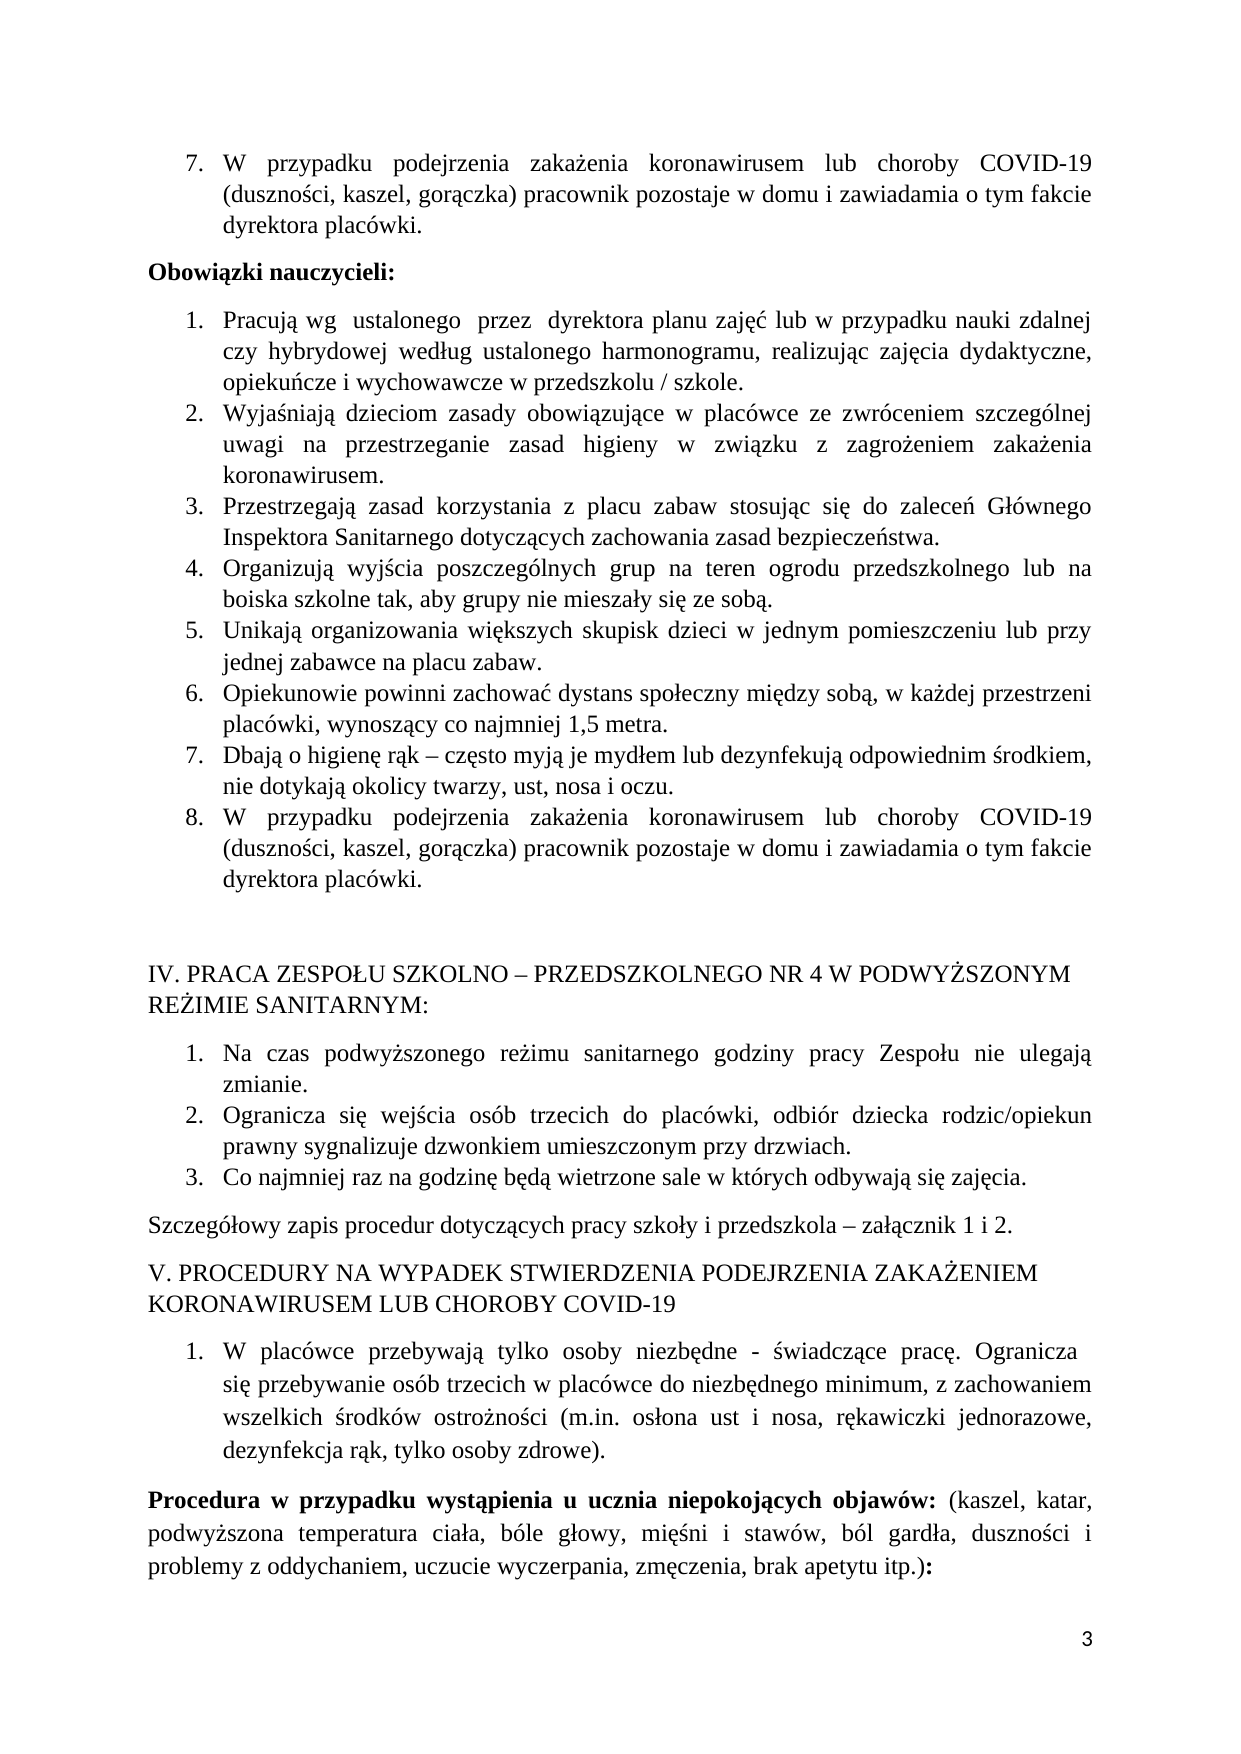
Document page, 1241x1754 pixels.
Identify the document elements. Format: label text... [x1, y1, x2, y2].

list Co najmniej raz na godzinę będą wietrzone sale w których odbywają się zajęcia. [185, 1162, 1093, 1191]
list Pracują wg ustalonego przez dyrektora planu zajęć lub w przypadku nauki zdalnej czy hybrydowej według ustalonego harmonogramu, realizując zajęcia dydaktyczne, opiekuńcze i wychowawcze w przedszkolu / szkole. [185, 305, 1093, 396]
list Organizują wyjścia poszczególnych grup na teren ogrodu przedszkolnego lub na boiska szkolne tak, aby grupy nie mieszały się ze sobą. [185, 553, 1093, 613]
list W placówce przebywają tylko osoby niezbędne - świadczące pracę. Ogranicza się przebywanie osób trzecich w placówce do niezbędnego minimum, z zachowaniem wszelkich środków ostrożności (m.in. osłona ust i nosa, rękawiczki jednorazowe, dezynfekcja rąk, tylko osoby zdrowe). [185, 1336, 1093, 1464]
list Dbają o higienę rąk – często myją je mydłem lub dezynfekują odpowiednim środkiem, nie dotykają okolicy twarzy, ust, nosa i oczu. [185, 740, 1093, 799]
list Przestrzegają zasad korzystania z placu zabaw stosując się do zaleceń Głównego Inspektora Sanitarnego dotyczących zachowania zasad bezpieczeństwa. [185, 491, 1093, 551]
list Opiekunowie powinni zachować dystans społeczny między sobą, w każdej przestrzeni placówki, wynoszący co najmniej 1,5 metra. [185, 678, 1093, 737]
list Wyjaśniają dzieciom zasady obowiązujące w placówce ze zwróceniem szczególnej uwagi na przestrzeganie zasad higieny w związku z zagrożeniem zakażenia koronawirusem. [185, 398, 1093, 489]
text IV. PRACA ZESPOŁU SZKOLNO – PRZEDSZKOLNEGO NR 4 W PODWYŻSZONYM REŻIMIE SANITARNYM: [148, 959, 1093, 1019]
list W przypadku podejrzenia zakażenia koronawirusem lub choroby COVID-19 (duszności, kaszel, gorączka) pracownik pozostaje w domu i zawiadamia o tym fakcie dyrektora placówki. [185, 802, 1093, 893]
text V. PROCEDURY NA WYPADEK STWIERDZENIA PODEJRZENIA ZAKAŻENIEM KORONAWIRUSEM LUB CHOROBY COVID-19 [148, 1258, 1093, 1317]
list Unikają organizowania większych skupisk dzieci w jednym pomieszczeniu lub przy jednej zabawce na placu zabaw. [185, 616, 1093, 675]
text Procedura w przypadku wystąpienia u ucznia niepokojących objawów: (kaszel, katar, podwyższona temperatura ciała, bóle głowy, mięśni i stawów, ból gardła, duszności i problemy z oddychaniem, uczucie wyczerpania, zmęczenia, brak apetytu itp.): [148, 1485, 1093, 1580]
list Ogranicza się wejścia osób trzecich do placówki, odbiór dziecka rodzic/opiekun prawny sygnalizuje dzwonkiem umieszczonym przy drzwiach. [185, 1100, 1093, 1160]
text Obowiązki nauczycieli: [148, 257, 1093, 286]
text Szczegółowy zapis procedur dotyczących pracy szkoły i przedszkola – załącznik 1 i 2. [148, 1210, 1093, 1239]
list W przypadku podejrzenia zakażenia koronawirusem lub choroby COVID-19 (duszności, kaszel, gorączka) pracownik pozostaje w domu i zawiadamia o tym fakcie dyrektora placówki. [185, 148, 1093, 238]
list Na czas podwyższonego reżimu sanitarnego godziny pracy Zespołu nie ulegają zmianie. [185, 1038, 1093, 1098]
